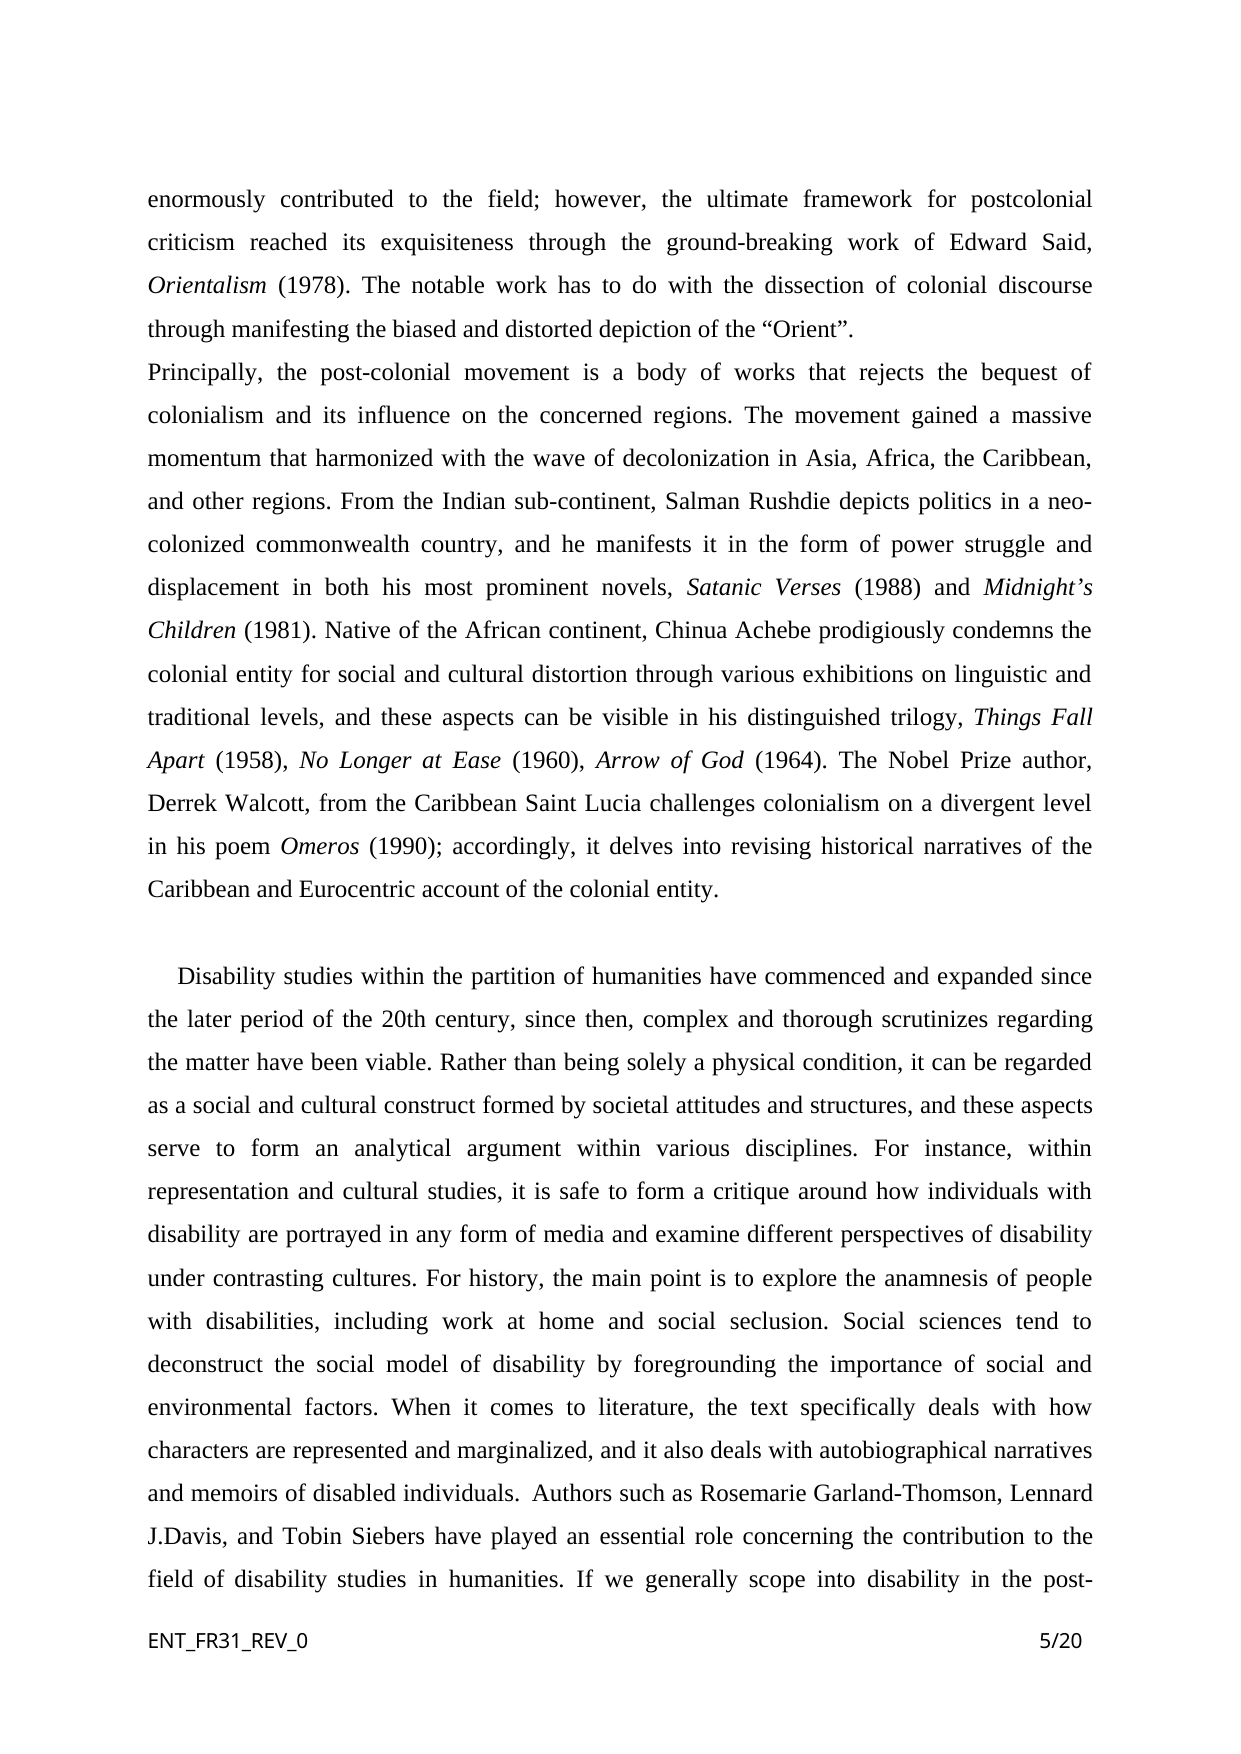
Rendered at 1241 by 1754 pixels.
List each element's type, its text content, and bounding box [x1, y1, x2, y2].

text enormously contributed to the field; however, the ultimate framework for postcolonial criticism reached its exquisiteness through the ground-breaking work of Edward Said, Orientalism (1978). The notable work has to do with the dissection of colonial discourse through manifesting the biased and distorted depiction of the “Orient”. [147, 184, 1093, 342]
text Principally, the post-colonial movement is a body of works that rejects the bequest of colonialism and its influence on the concerned regions. The movement gained a massive momentum that harmonized with the wave of decolonization in Asia, Africa, the Caribbean, and other regions. From the Indian sub-continent, Salman Rushdie depicts politics in a neo- colonized commonwealth country, and he manifests it in the form of power struggle and displacement in both his most prominent novels, Satanic Verses (1988) and Midnight’s Children (1981). Native of the African continent, Chinua Achebe prodigiously condemns the colonial entity for social and cultural distortion through various exhibitions on linguistic and traditional levels, and these aspects can be visible in his distinguished trilogy, Things Fall Apart (1958), No Longer at Ease (1960), Arrow of God (1964). The Nobel Prize author, Derrek Walcott, from the Caribbean Saint Lucia challenges colonialism on a divergent level in his poem Omeros (1990); accordingly, it delves into revising historical narratives of the Caribbean and Eurocentric account of the colonial entity. [147, 357, 1093, 903]
